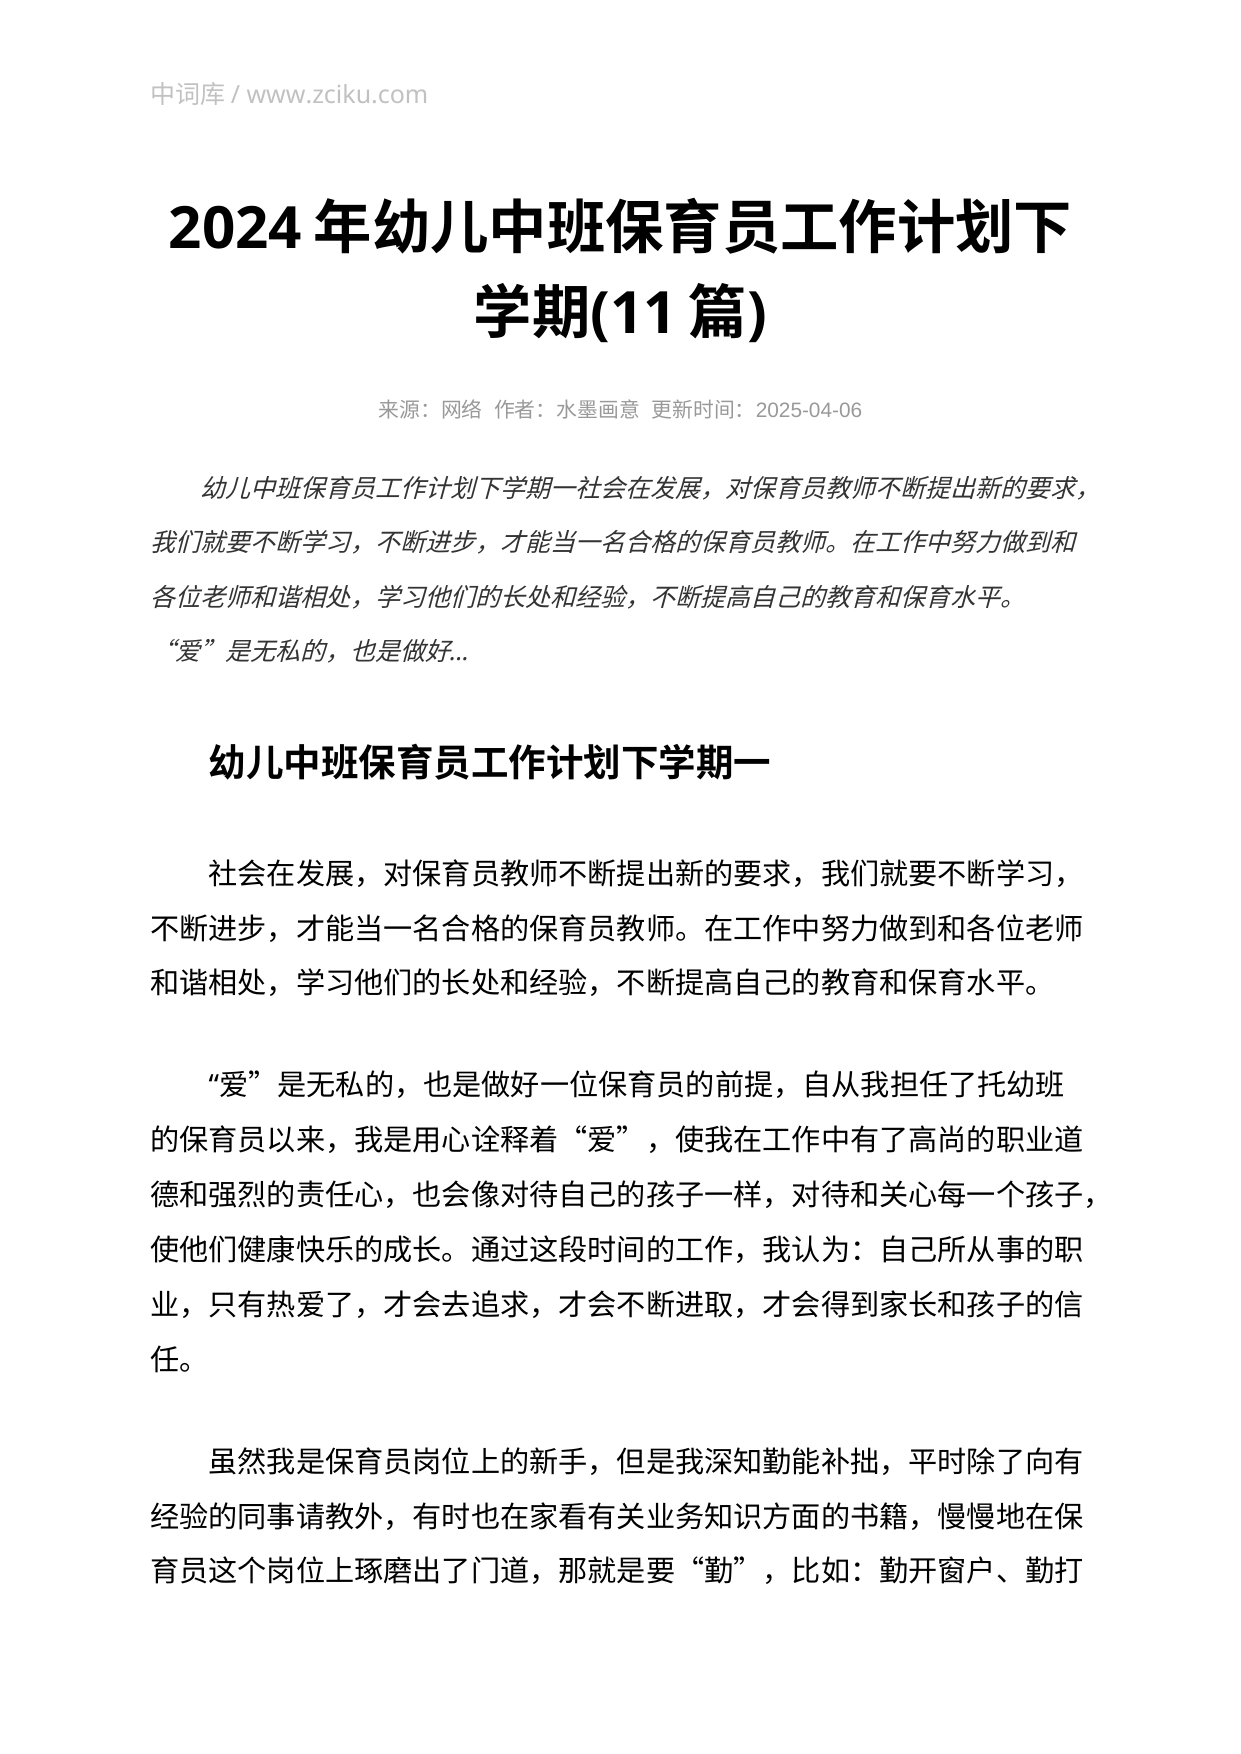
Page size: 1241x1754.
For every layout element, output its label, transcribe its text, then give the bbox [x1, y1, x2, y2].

text 幼儿中班保育员工作计划下学期一社会在发展，对保育员教师不断提出新的要求，我们就要不断学习，不断进步，才能当一名合格的保育员教师。在工作中努力做到和各位老师和谐相处，学习他们的长处和经验，不断提高自己的教育和保育水平。“爱”是无私的，也是做好... [150, 468, 1090, 668]
subtitle 2024年幼儿中班保育员工作计划下学期(11篇) [150, 181, 1090, 351]
text 社会在发展，对保育员教师不断提出新的要求，我们就要不断学习，不断进步，才能当一名合格的保育员教师。在工作中努力做到和各位老师和谐相处，学习他们的长处和经验，不断提高自己的教育和保育水平。 [150, 850, 1090, 1002]
text 幼儿中班保育员工作计划下学期一 [150, 733, 1090, 787]
text “爱”是无私的，也是做好一位保育员的前提，自从我担任了托幼班的保育员以来，我是用心诠释着“爱”，使我在工作中有了高尚的职业道德和强烈的责任心，也会像对待自己的孩子一样，对待和关心每一个孩子，使他们健康快乐的成长。通过这段时间的工作，我认为：自己所从事的职业，只有热爱了，才会去追求，才会不断进取，才会得到家长和孩子的信任。 [150, 1062, 1090, 1379]
text 来源：网络 作者：水墨画意 更新时间：2025-04-06 [150, 398, 1090, 422]
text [150, 1438, 1090, 1590]
